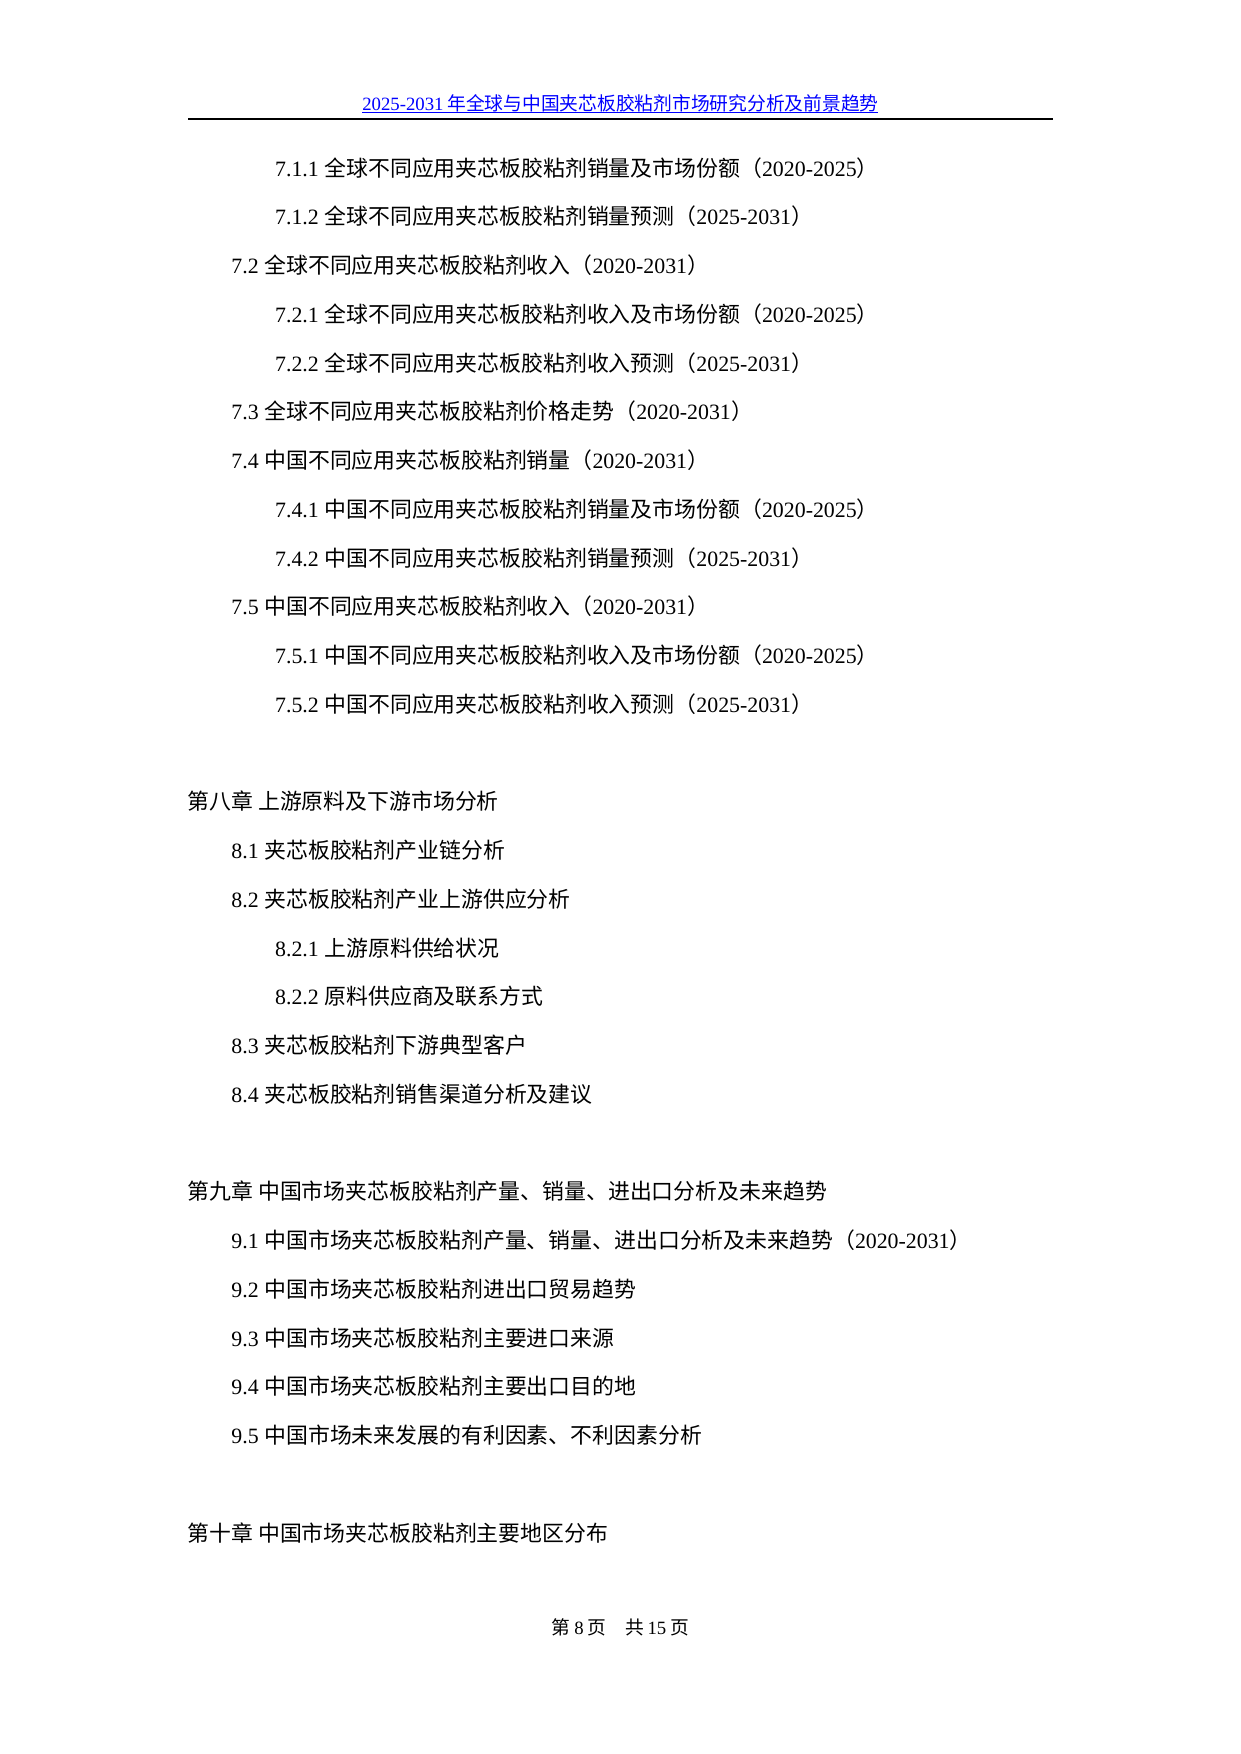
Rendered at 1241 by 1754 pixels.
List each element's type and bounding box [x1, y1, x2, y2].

text [187, 150, 1053, 1548]
